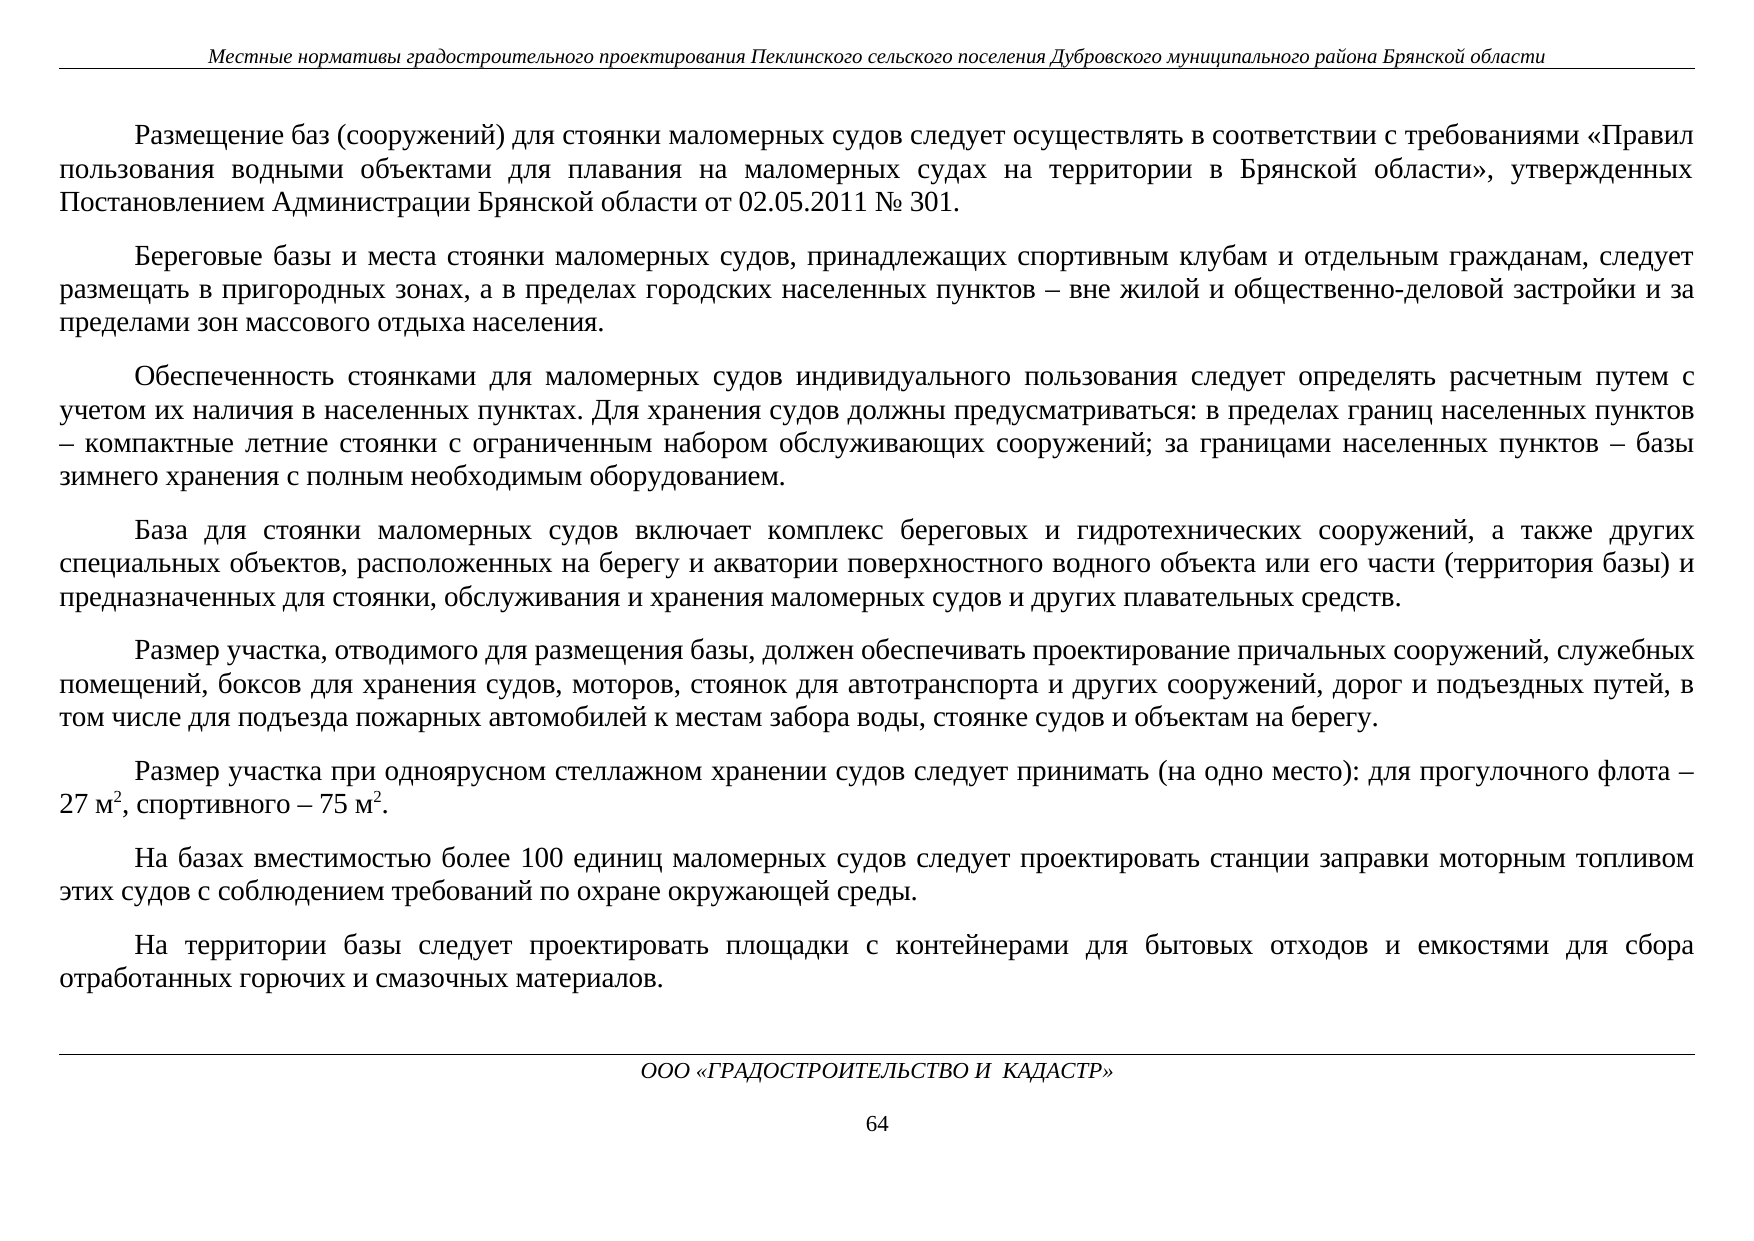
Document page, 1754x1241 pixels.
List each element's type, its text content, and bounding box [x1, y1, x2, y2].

text Береговые базы и места стоянки маломерных судов, принадлежащих спортивным клубам и отдельным гражданам, следует размещать в пригородных зонах, а в пределах городских населенных пунктов – вне жилой и общественно-деловой застройки и за пределами зон массового отдыха населения. [59, 238, 1695, 338]
text Размещение баз (сооружений) для стоянки маломерных судов следует осуществлять в соответствии с требованиями «Правил пользования водными объектами для плавания на маломерных судах на территории в Брянской области», утвержденных Постановлением Администрации Брянской области от 02.05.2011 № 301. [59, 118, 1695, 218]
text База для стоянки маломерных судов включает комплекс береговых и гидротехнических сооружений, а также других специальных объектов, расположенных на берегу и акватории поверхностного водного объекта или его части (территория базы) и предназначенных для стоянки, обслуживания и хранения маломерных судов и других плавательных средств. [59, 513, 1695, 612]
text На базах вместимостью более 100 единиц маломерных судов следует проектировать станции заправки моторным топливом этих судов с соблюдением требований по охране окружающей среды. [59, 841, 1695, 907]
text Размер участка при одноярусном стеллажном хранении судов следует принимать (на одно место): для прогулочного флота – , спортивного – . [59, 753, 1695, 820]
text Обеспеченность стоянками для маломерных судов индивидуального пользования следует определять расчетным путем с учетом их наличия в населенных пунктах. Для хранения судов должны предусматриваться: в пределах границ населенных пунктов – компактные летние стоянки с ограниченным набором обслуживающих сооружений; за границами населенных пунктов – базы зимнего хранения с полным необходимым оборудованием. [59, 359, 1695, 492]
text На территории базы следует проектировать площадки с контейнерами для бытовых отходов и емкостями для сбора отработанных горючих и смазочных материалов. [59, 928, 1695, 994]
text Размер участка, отводимого для размещения базы, должен обеспечивать проектирование причальных сооружений, служебных помещений, боксов для хранения судов, моторов, стоянок для автотранспорта и других сооружений, дорог и подъездных путей, в том числе для подъезда пожарных автомобилей к местам забора воды, стоянке судов и объектам на берегу. [59, 633, 1695, 733]
